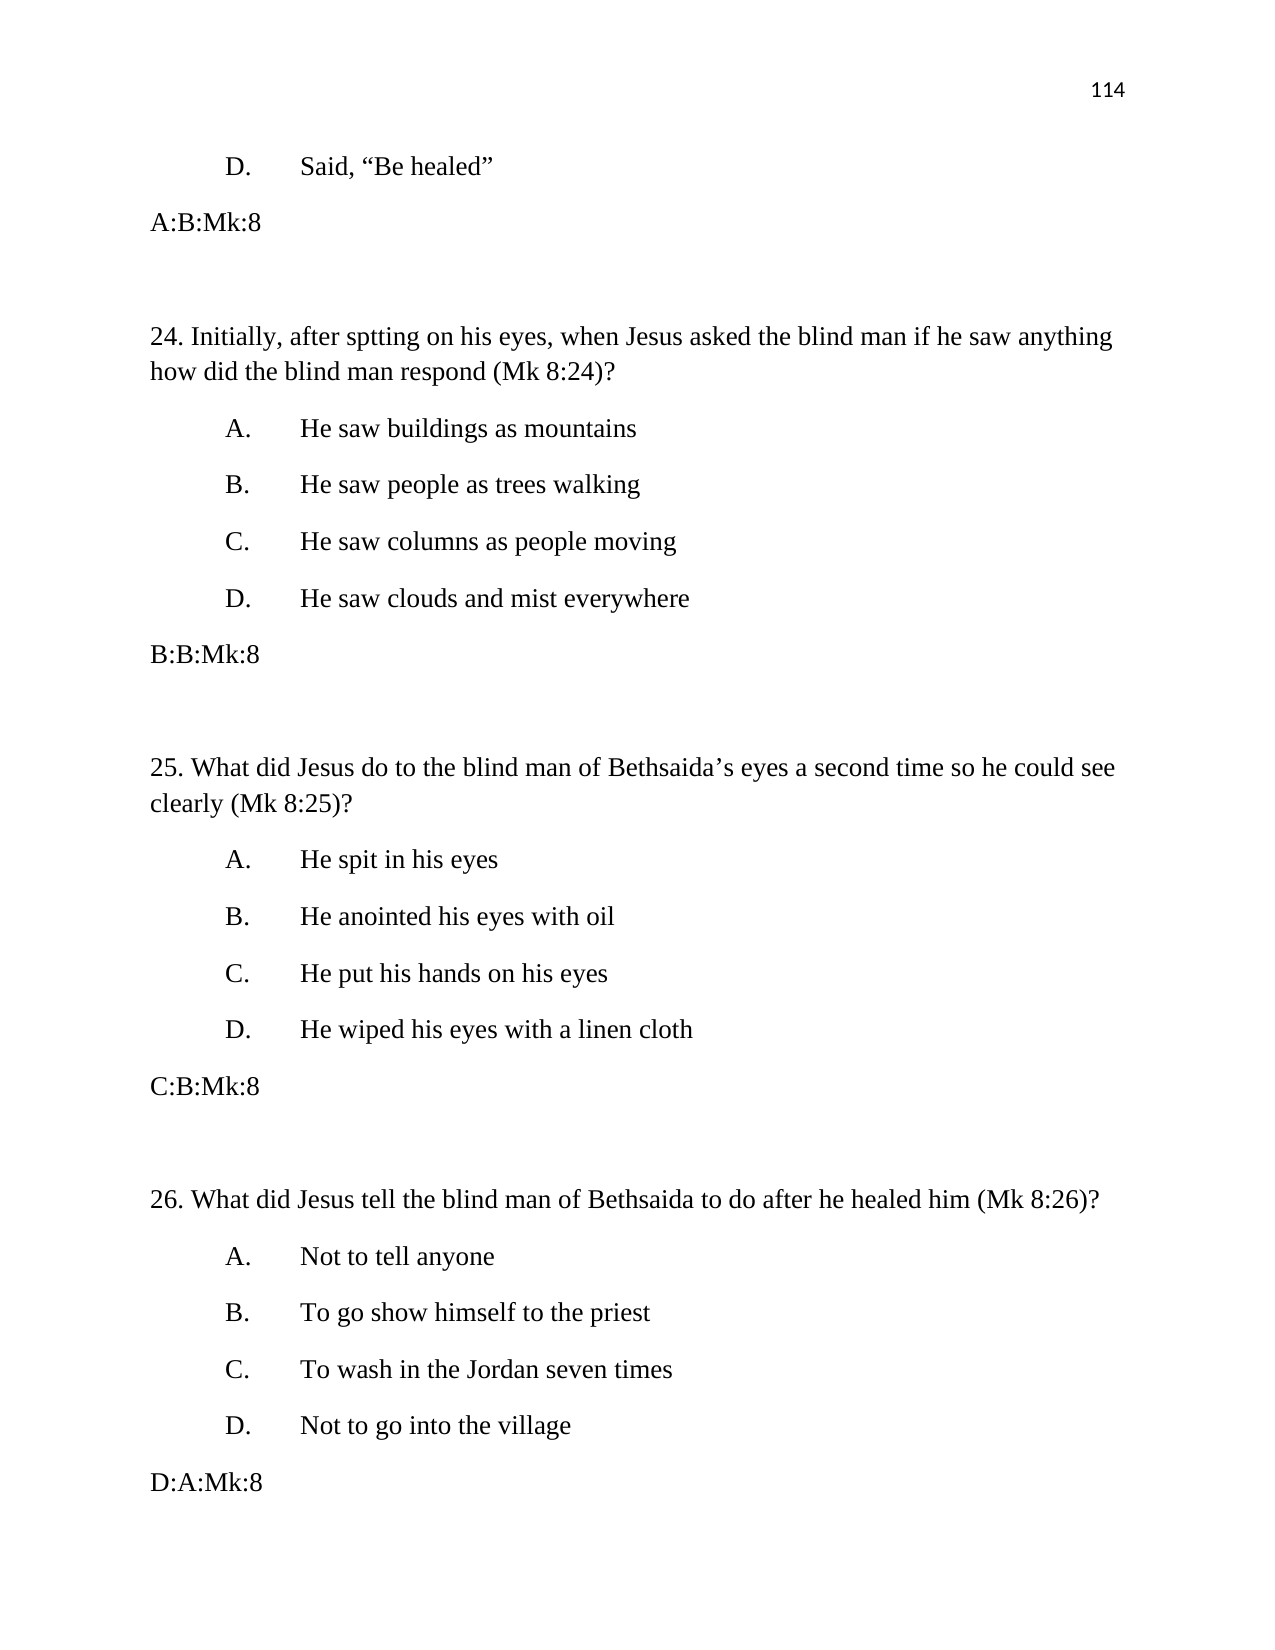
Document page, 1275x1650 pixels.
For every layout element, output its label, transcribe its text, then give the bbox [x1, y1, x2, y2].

text 26. What did Jesus tell the blind man of Bethsaida to do after he healed him (Mk 8:26)? [150, 1183, 1125, 1214]
text C. He saw columns as people moving [150, 525, 1125, 556]
text D. Not to go into the village [150, 1409, 1125, 1440]
text D:A:Mk:8 [150, 1466, 1125, 1497]
text B. He saw people as trees walking [150, 468, 1125, 500]
text C:B:Mk:8 [150, 1070, 1125, 1101]
text A. He saw buildings as mountains [150, 412, 1125, 443]
text 24. Initially, after sptting on his eyes, when Jesus asked the blind man if he saw anything how did the blind man respond (Mk 8:24)? [150, 320, 1125, 387]
text A. Not to tell anyone [150, 1239, 1125, 1271]
text B. He anointed his eyes with oil [150, 900, 1125, 931]
text B. To go show himself to the priest [150, 1296, 1125, 1327]
text D. He saw clouds and mist everywhere [150, 582, 1125, 613]
text D. He wiped his eyes with a linen cloth [150, 1013, 1125, 1044]
text D. Said, “Be healed” [150, 150, 1125, 181]
text A:B:Mk:8 [150, 207, 1125, 238]
text C. To wash in the Jordan seven times [150, 1353, 1125, 1384]
text A. He spit in his eyes [150, 844, 1125, 875]
text B:B:Mk:8 [150, 638, 1125, 669]
text C. He put his hands on his eyes [150, 957, 1125, 988]
text 25. What did Jesus do to the blind man of Bethsaida’s eyes a second time so he could see clearly (Mk 8:25)? [150, 751, 1125, 818]
